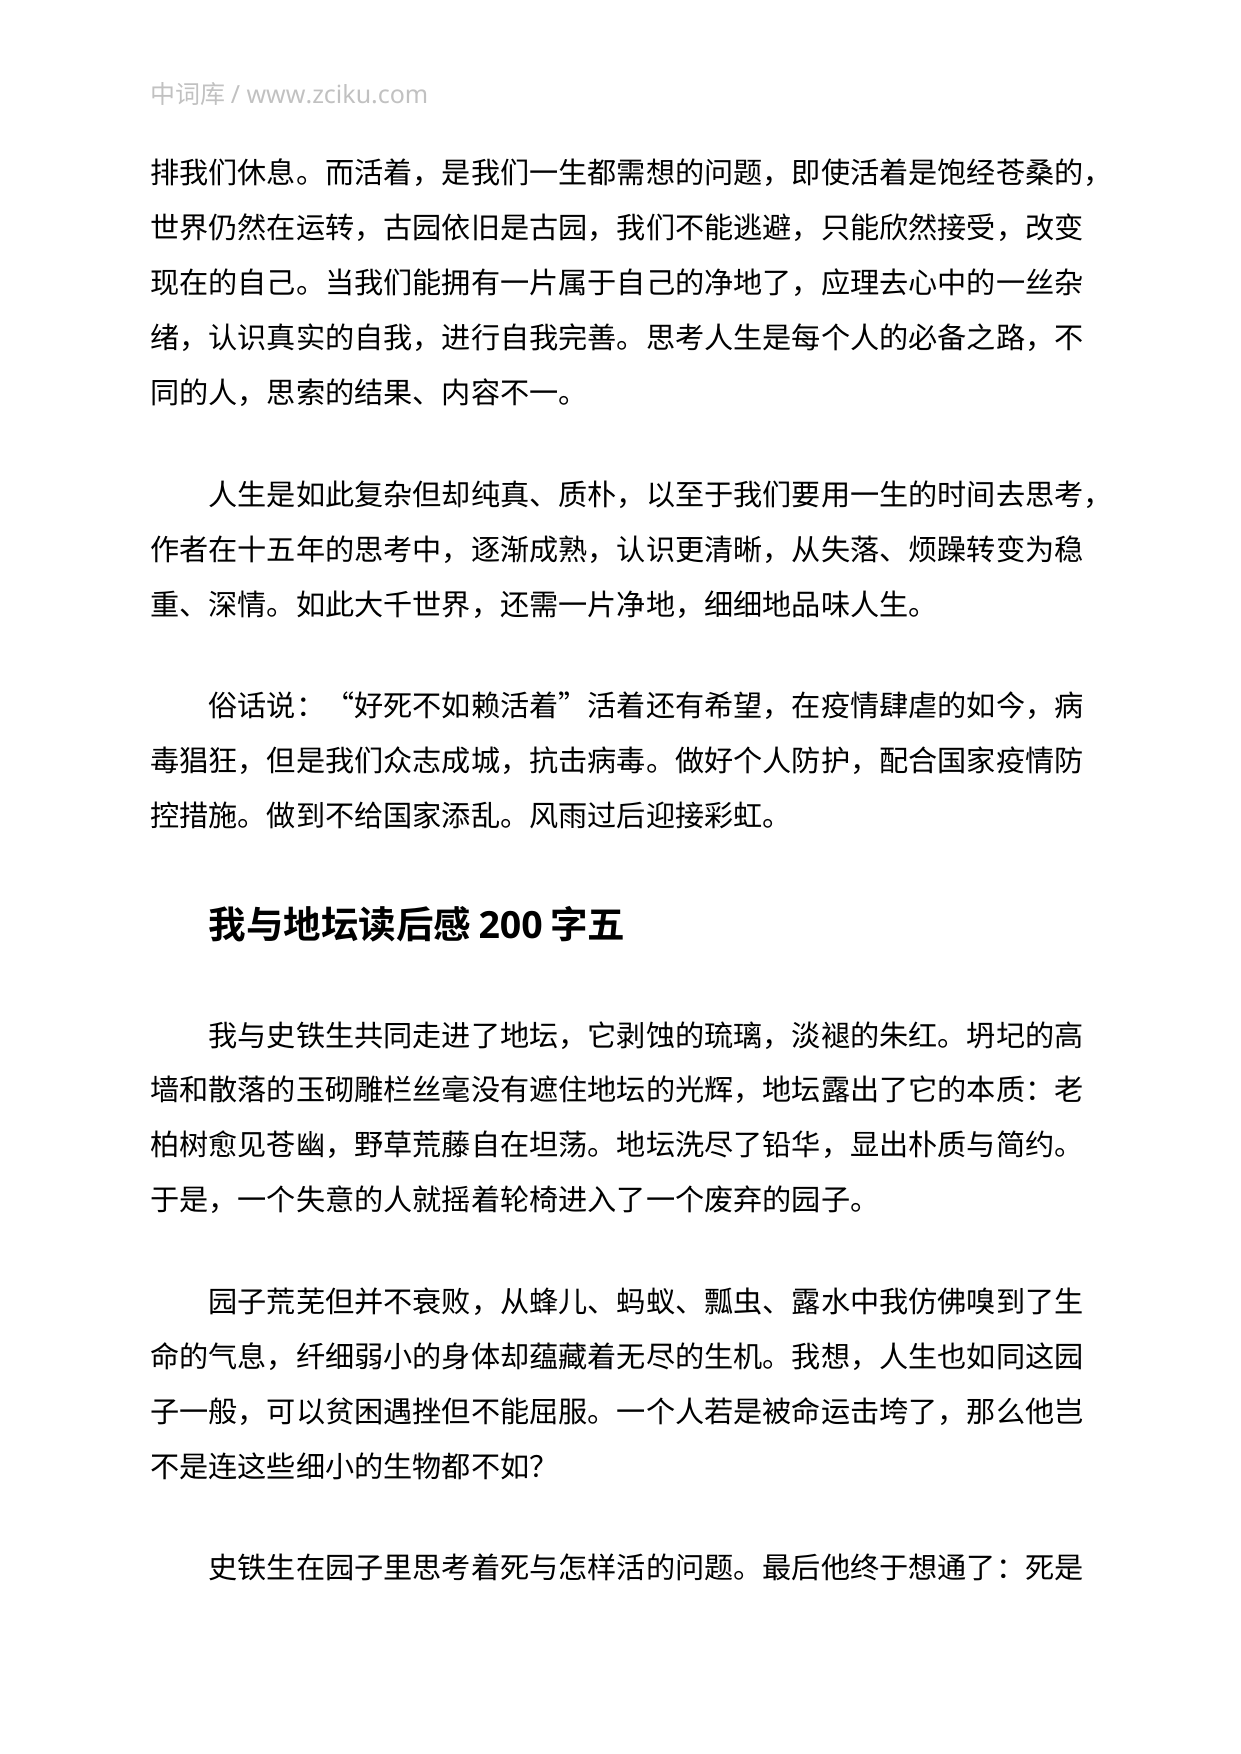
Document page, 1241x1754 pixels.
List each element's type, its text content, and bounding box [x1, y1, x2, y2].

text 我与地坛读后感200字五 [150, 894, 1090, 949]
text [150, 150, 1090, 412]
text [150, 1545, 1090, 1587]
text 俗话说：“好死不如赖活着”活着还有希望，在疫情肆虐的如今，病毒猖狂，但是我们众志成城，抗击病毒。做好个人防护，配合国家疫情防控措施。做到不给国家添乱。风雨过后迎接彩虹。 [150, 683, 1090, 835]
text 园子荒芜但并不衰败，从蜂儿、蚂蚁、瓢虫、露水中我仿佛嗅到了生命的气息，纤细弱小的身体却蕴藏着无尽的生机。我想，人生也如同这园子一般，可以贫困遇挫但不能屈服。一个人若是被命运击垮了，那么他岂不是连这些细小的生物都不如？ [150, 1278, 1090, 1486]
text 我与史铁生共同走进了地坛，它剥蚀的琉璃，淡褪的朱红。坍圮的高墙和散落的玉砌雕栏丝毫没有遮住地坛的光辉，地坛露出了它的本质：老柏树愈见苍幽，野草荒藤自在坦荡。地坛洗尽了铅华，显出朴质与简约。于是，一个失意的人就摇着轮椅进入了一个废弃的园子。 [150, 1012, 1090, 1219]
text 人生是如此复杂但却纯真、质朴，以至于我们要用一生的时间去思考，作者在十五年的思考中，逐渐成熟，认识更清晰，从失落、烦躁转变为稳重、深情。如此大千世界，还需一片净地，细细地品味人生。 [150, 471, 1090, 623]
